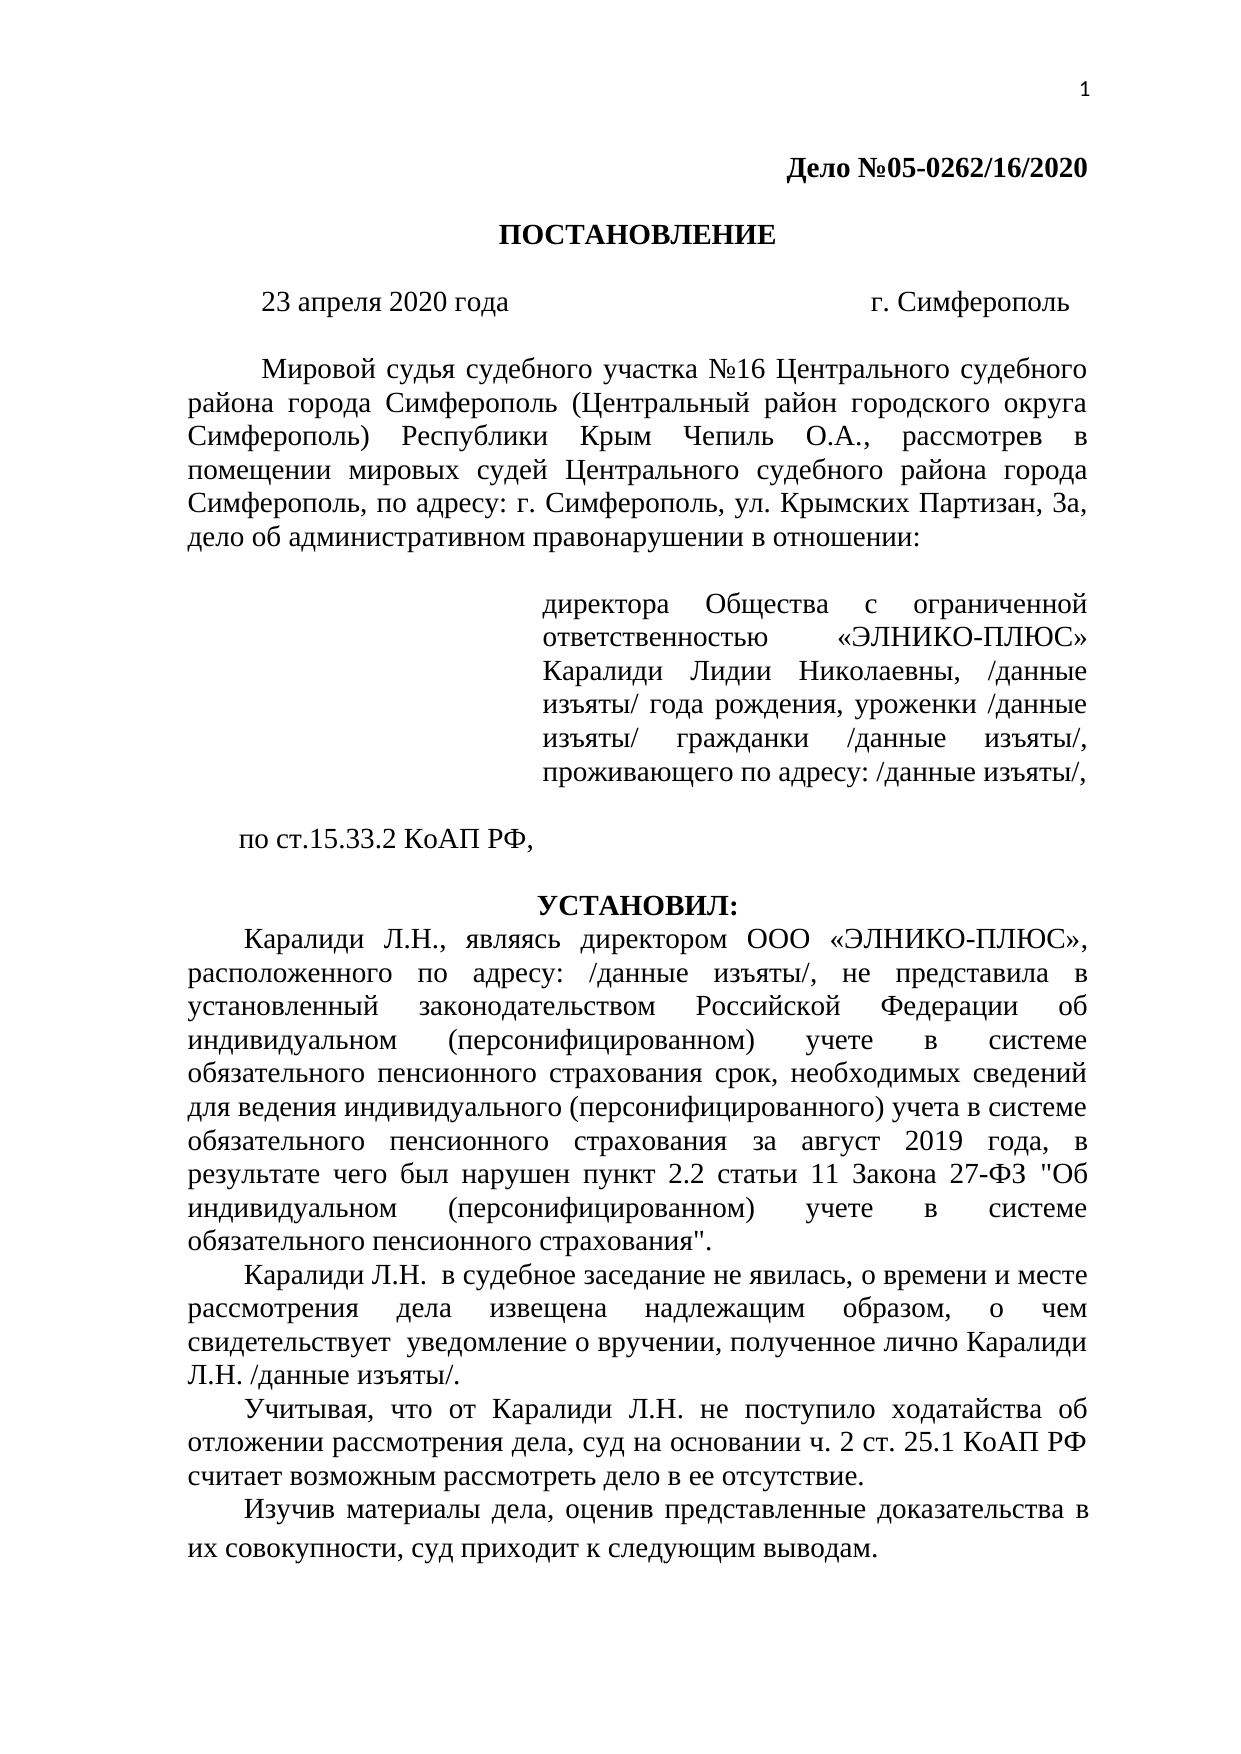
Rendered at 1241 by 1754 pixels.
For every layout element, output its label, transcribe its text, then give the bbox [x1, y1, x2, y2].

text Дело №05-0262/16/2020 [187, 150, 1088, 183]
text Изучив материалы дела, оценив представленные доказательства в их совокупности, суд приходит к следующим выводам. [187, 1492, 1090, 1564]
text по ст.15.33.2 КоАП РФ, [187, 821, 1088, 854]
text Каралиди Л.Н. в судебное заседание не явилась, о времени и месте рассмотрения дела извещена надлежащим образом, о чем свидетельствует уведомление о вручении, полученное лично Каралиди Л.Н. /данные изъяты/. [187, 1257, 1088, 1391]
text УСТАНОВИЛ: [187, 888, 1088, 921]
text Каралиди Л.Н., являясь директором ООО «ЭЛНИКО-ПЛЮС», расположенного по адресу: /данные изъяты/, не представила в установленный законодательством Российской Федерации об индивидуальном (персонифицированном) учете в системе обязательного пенсионного страхования срок, необходимых сведений для ведения индивидуального (персонифицированного) учета в системе обязательного пенсионного страхования за август 2019 года, в результате чего был нарушен пункт 2.2 статьи 11 Закона 27-ФЗ "Об индивидуальном (персонифицированном) учете в системе обязательного пенсионного страхования". [187, 921, 1088, 1257]
text директора Общества с ограниченной ответственностью «ЭЛНИКО-ПЛЮС» Каралиди Лидии Николаевны, /данные изъяты/ года рождения, уроженки /данные изъяты/ гражданки /данные изъяты/, проживающего по адресу: /данные изъяты/, [542, 586, 1088, 787]
text 23 апреля 2020 года г. Симферополь [187, 284, 1088, 318]
text Мировой судья судебного участка №16 Центрального судебного района города Симферополь (Центральный район городского округа Симферополь) Республики Крым Чепиль О.А., рассмотрев в помещении мировых судей Центрального судебного района города Симферополь, по адресу: г. Симферополь, ул. Крымских Партизан, 3а, дело об административном правонарушении в отношении: [187, 351, 1088, 552]
text Учитывая, что от Каралиди Л.Н. не поступило ходатайства об отложении рассмотрения дела, суд на основании ч. 2 ст. 25.1 КоАП РФ считает возможным рассмотреть дело в ее отсутствие. [187, 1391, 1088, 1492]
text ПОСТАНОВЛЕНИЕ [187, 217, 1088, 251]
